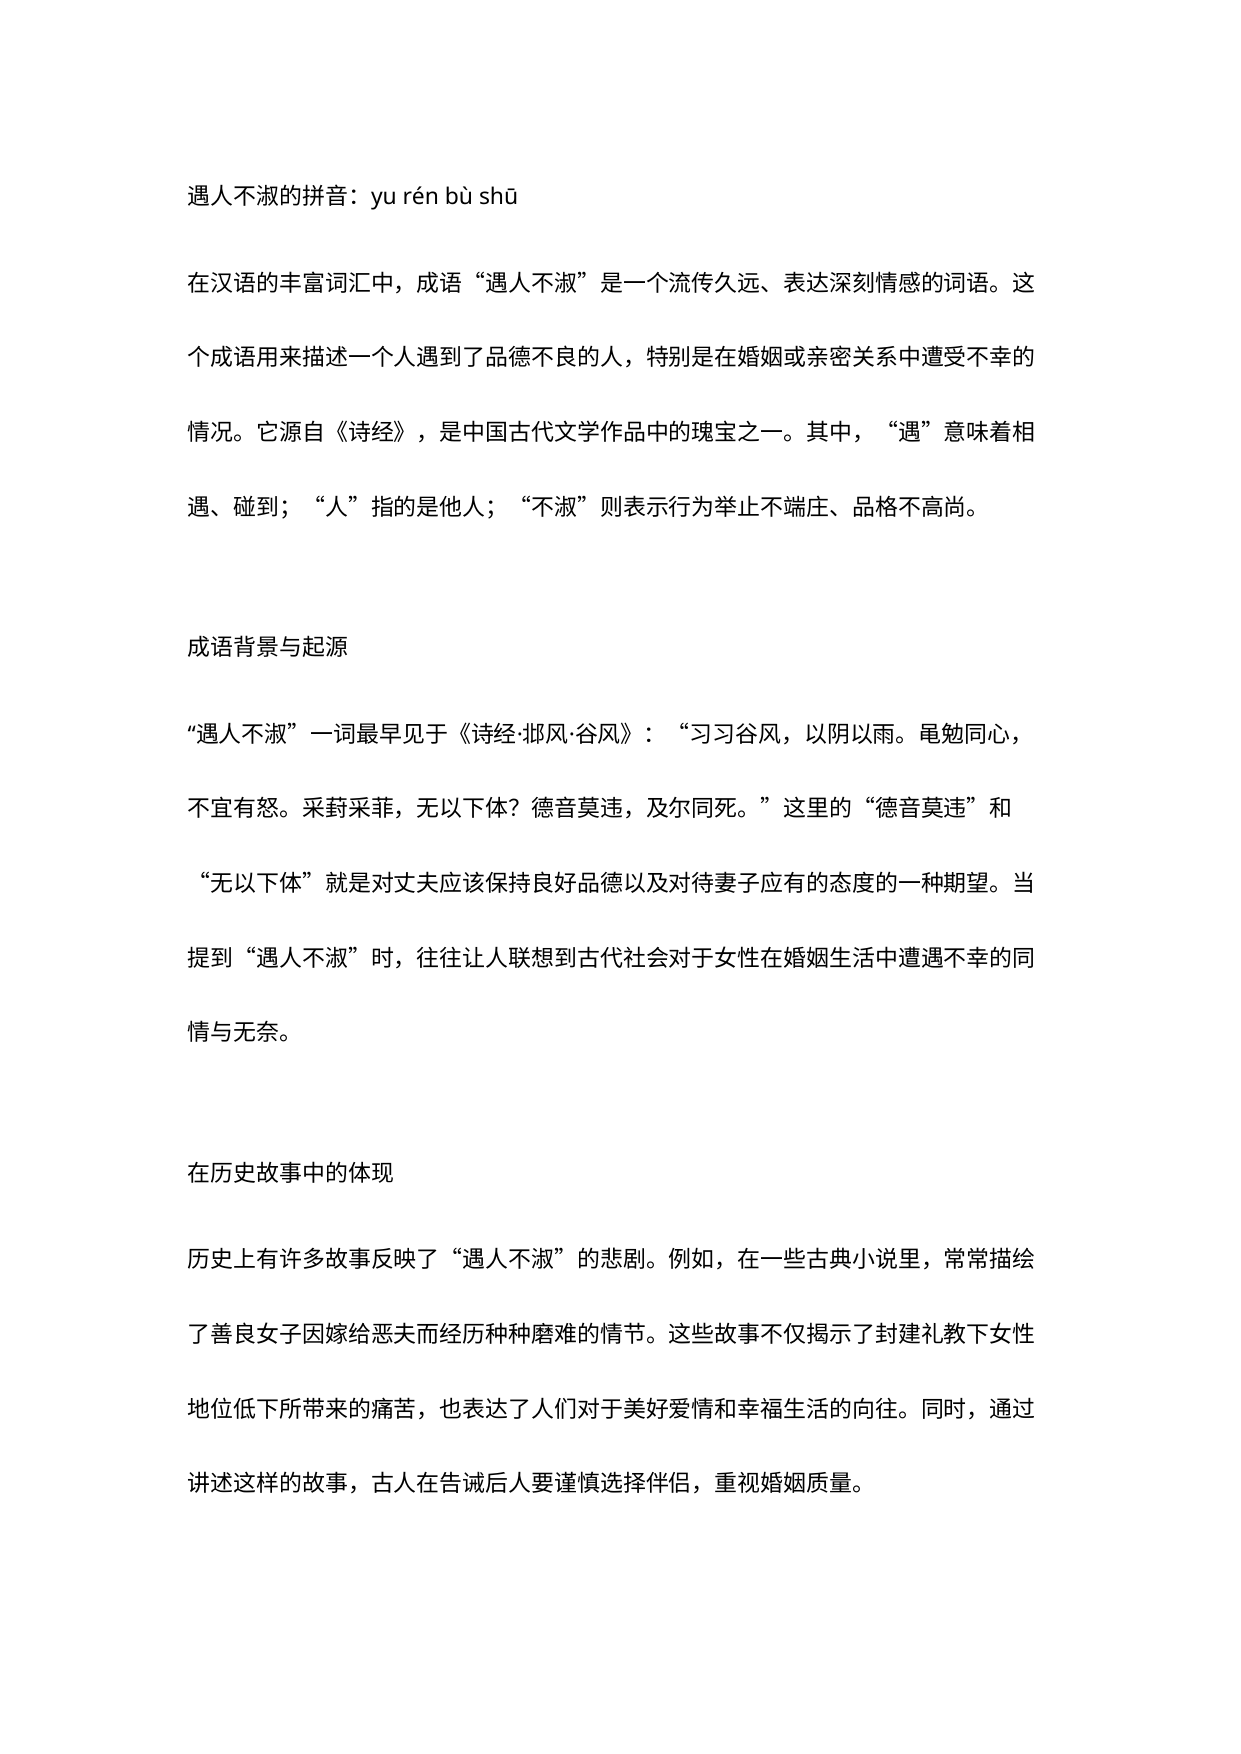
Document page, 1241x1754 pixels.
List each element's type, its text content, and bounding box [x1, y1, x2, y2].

text 遇人不淑的拼音：yu rén bù shū [187, 162, 1053, 227]
text “遇人不淑”一词最早见于《诗经·邶风·谷风》：“习习谷风，以阴以雨。黾勉同心，不宜有怒。采葑采菲，无以下体？德音莫违，及尔同死。”这里的“德音莫违”和“无以下体”就是对丈夫应该保持良好品德以及对待妻子应有的态度的一种期望。当提到“遇人不淑”时，往往让人联想到古代社会对于女性在婚姻生活中遭遇不幸的同情与无奈。 [187, 700, 1053, 1063]
text 成语背景与起源 [187, 613, 1053, 678]
text 在历史故事中的体现 [187, 1139, 1053, 1204]
text 历史上有许多故事反映了“遇人不淑”的悲剧。例如，在一些古典小说里，常常描绘了善良女子因嫁给恶夫而经历种种磨难的情节。这些故事不仅揭示了封建礼教下女性地位低下所带来的痛苦，也表达了人们对于美好爱情和幸福生活的向往。同时，通过讲述这样的故事，古人在告诫后人要谨慎选择伴侣，重视婚姻质量。 [187, 1225, 1053, 1514]
text 在汉语的丰富词汇中，成语“遇人不淑”是一个流传久远、表达深刻情感的词语。这个成语用来描述一个人遇到了品德不良的人，特别是在婚姻或亲密关系中遭受不幸的情况。它源自《诗经》，是中国古代文学作品中的瑰宝之一。其中，“遇”意味着相遇、碰到；“人”指的是他人；“不淑”则表示行为举止不端庄、品格不高尚。 [187, 249, 1053, 538]
